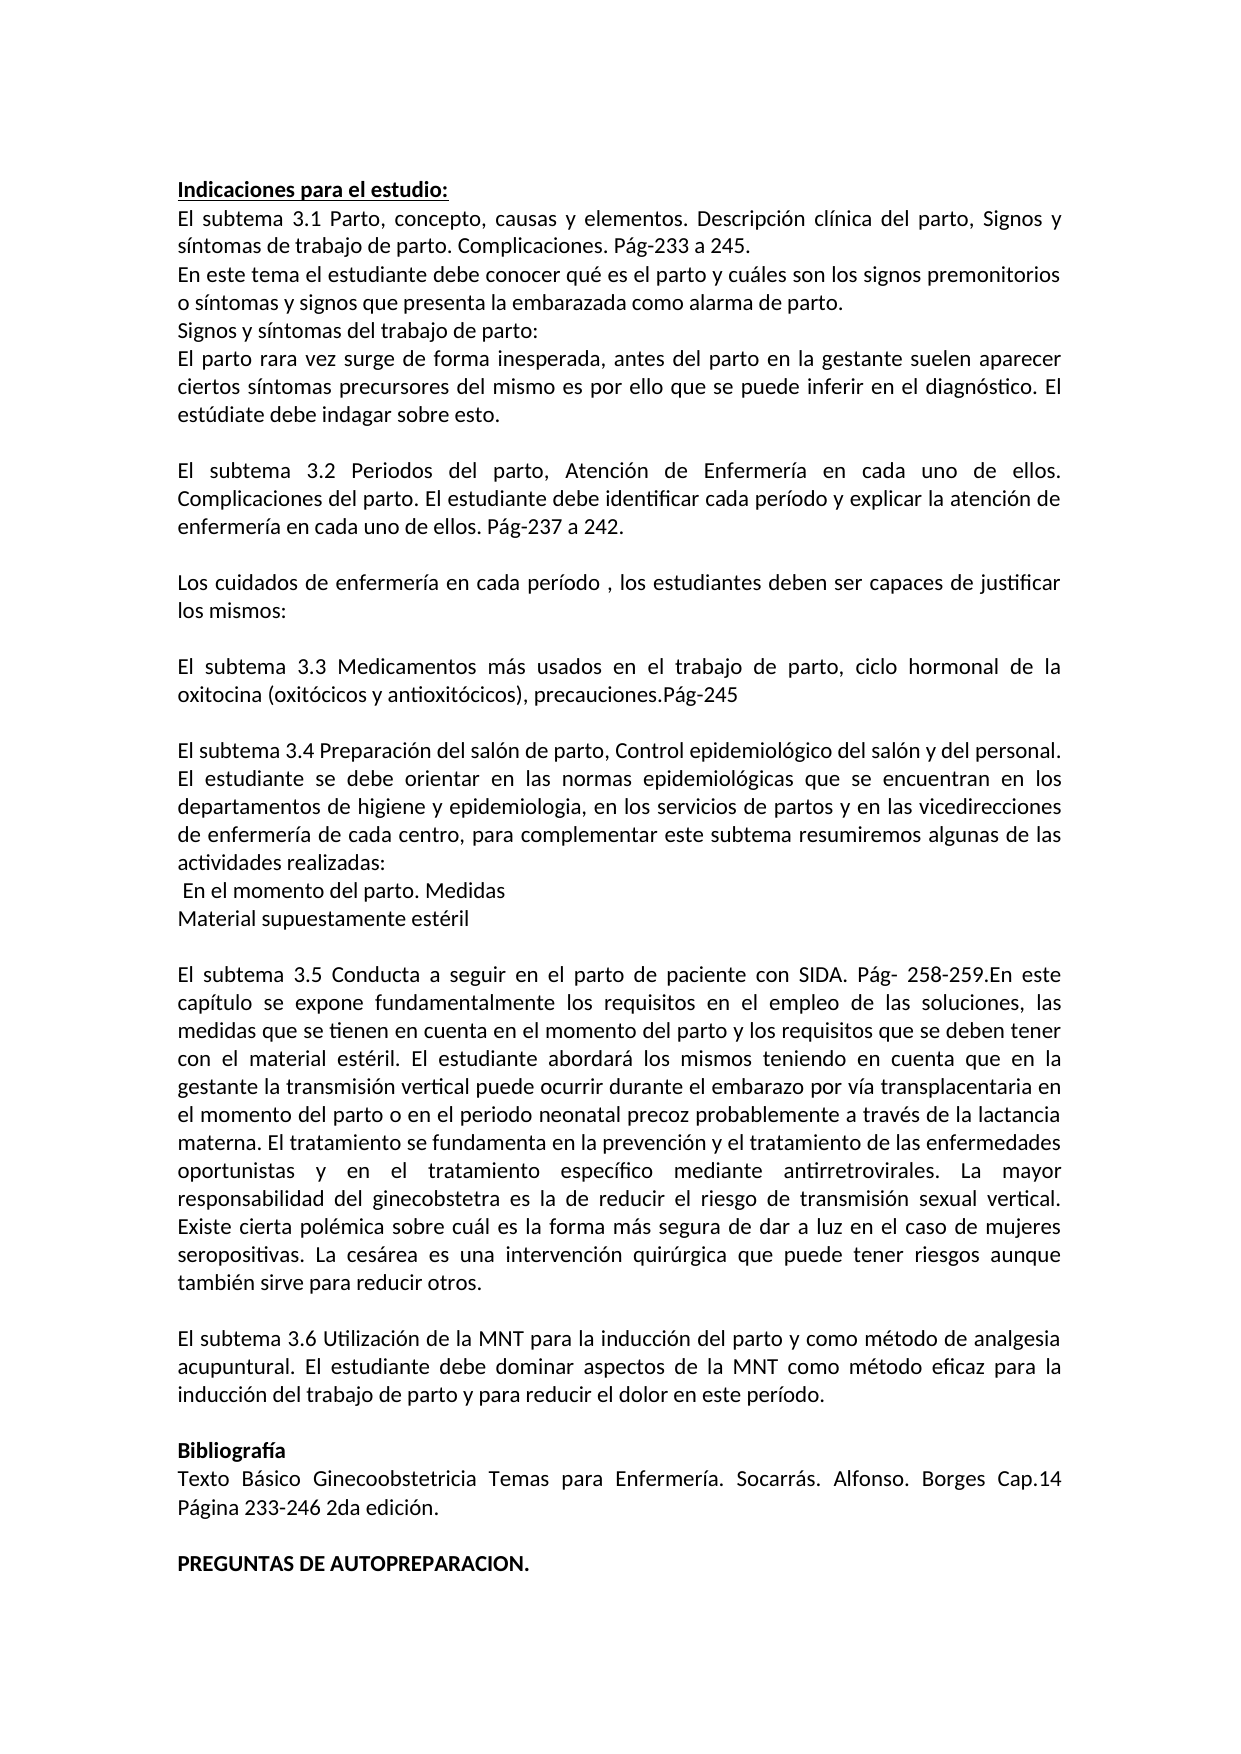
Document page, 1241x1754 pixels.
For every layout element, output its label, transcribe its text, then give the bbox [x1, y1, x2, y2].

text En el momento del parto. Medidas [177, 876, 1063, 904]
text Texto Básico Ginecoobstetricia Temas para Enfermería. Socarrás. Alfonso. Borges Cap.14 Página 233-246 2da edición. [177, 1464, 1063, 1521]
text El subtema 3.5 Conducta a seguir en el parto de paciente con SIDA. Pág- 258-259.En este capítulo se expone fundamentalmente los requisitos en el empleo de las soluciones, las medidas que se tienen en cuenta en el momento del parto y los requisitos que se deben tener con el material estéril. El estudiante abordará los mismos teniendo en cuenta que en la gestante la transmisión vertical puede ocurrir durante el embarazo por vía transplacentaria en el momento del parto o en el periodo neonatal precoz probablemente a través de la lactancia materna. El tratamiento se fundamenta en la prevención y el tratamiento de las enfermedades oportunistas y en el tratamiento específico mediante antirretrovirales. La mayor responsabilidad del ginecobstetra es la de reducir el riesgo de transmisión sexual vertical. Existe cierta polémica sobre cuál es la forma más segura de dar a luz en el caso de mujeres seropositivas. La cesárea es una intervención quirúrgica que puede tener riesgos aunque también sirve para reducir otros. [177, 960, 1063, 1296]
text El subtema 3.2 Periodos del parto, Atención de Enfermería en cada uno de ellos. Complicaciones del parto. El estudiante debe identificar cada período y explicar la atención de enfermería en cada uno de ellos. Pág-237 a 242. [177, 456, 1063, 540]
text El subtema 3.1 Parto, concepto, causas y elementos. Descripción clínica del parto, Signos y síntomas de trabajo de parto. Complicaciones. Pág-233 a 245. [177, 204, 1063, 260]
text Bibliografía [177, 1437, 1063, 1464]
text Material supuestamente estéril [177, 904, 1063, 932]
text El subtema 3.6 Utilización de la MNT para la inducción del parto y como método de analgesia acupuntural. El estudiante debe dominar aspectos de la MNT como método eficaz para la inducción del trabajo de parto y para reducir el dolor en este período. [177, 1324, 1063, 1408]
text El subtema 3.4 Preparación del salón de parto, Control epidemiológico del salón y del personal. El estudiante se debe orientar en las normas epidemiológicas que se encuentran en los departamentos de higiene y epidemiologia, en los servicios de partos y en las vicedirecciones de enfermería de cada centro, para complementar este subtema resumiremos algunas de las actividades realizadas: [177, 736, 1063, 876]
text En este tema el estudiante debe conocer qué es el parto y cuáles son los signos premonitorios o síntomas y signos que presenta la embarazada como alarma de parto. [177, 260, 1063, 316]
text El subtema 3.3 Medicamentos más usados en el trabajo de parto, ciclo hormonal de la oxitocina (oxitócicos y antioxitócicos), precauciones.Pág-245 [177, 652, 1063, 708]
text El parto rara vez surge de forma inesperada, antes del parto en la gestante suelen aparecer ciertos síntomas precursores del mismo es por ello que se puede inferir en el diagnóstico. El estúdiate debe indagar sobre esto. [177, 344, 1063, 428]
text Signos y síntomas del trabajo de parto: [177, 316, 1063, 344]
text Indicaciones para el estudio: [177, 176, 1063, 204]
text Los cuidados de enfermería en cada período , los estudiantes deben ser capaces de justificar los mismos: [177, 568, 1063, 624]
text PREGUNTAS DE AUTOPREPARACION. [177, 1549, 1063, 1577]
